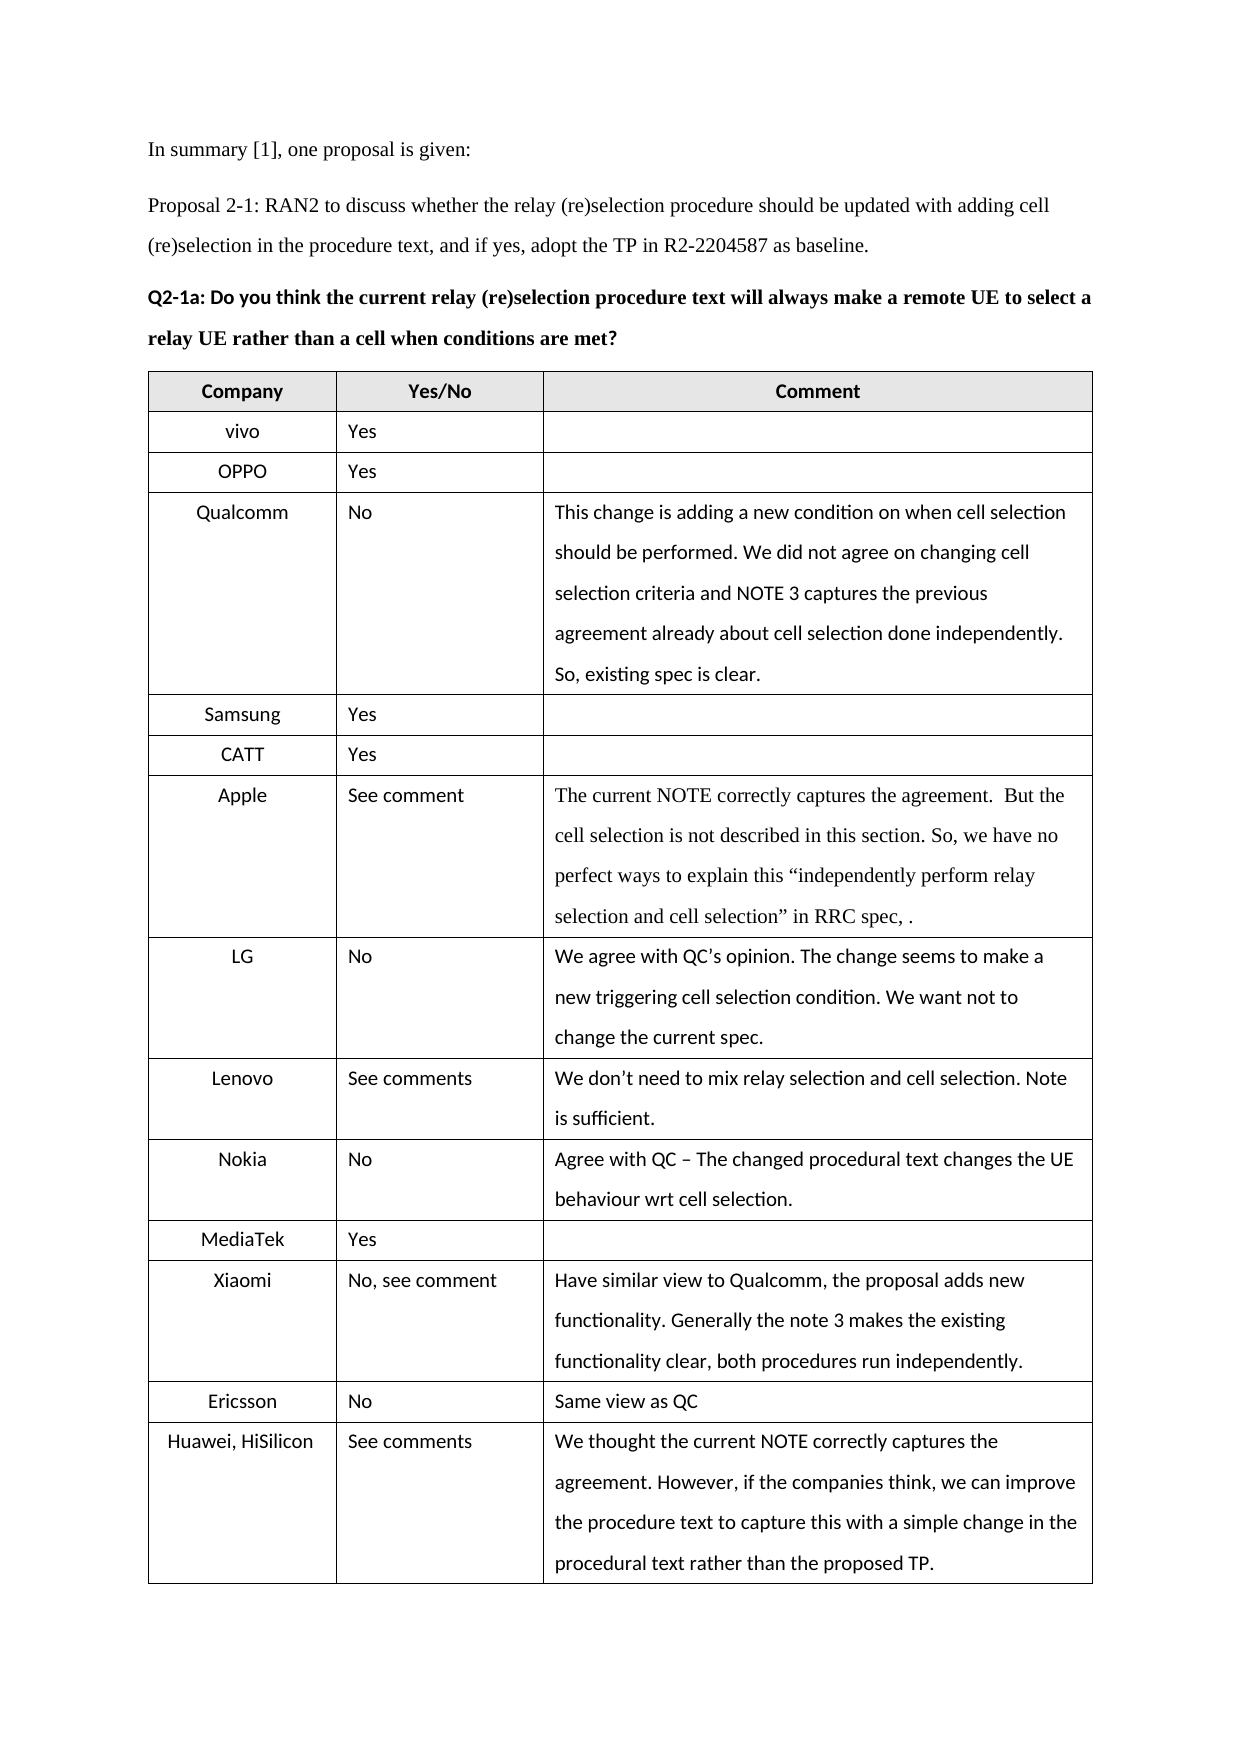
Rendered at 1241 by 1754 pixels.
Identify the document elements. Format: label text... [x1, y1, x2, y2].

text In summary [1], one proposal is given: [148, 130, 1092, 167]
table_cell The current NOTE correctly captures the agreement. But the cell selection is not described in this section. So, we have no perfect ways to explain this “independently perform relay selection and cell selection” in RRC spec, . [544, 776, 1092, 937]
table_cell Lenovo [149, 1059, 336, 1139]
table_cell [544, 1221, 1092, 1260]
table_cell Yes [337, 736, 543, 775]
table_cell No [337, 938, 543, 1058]
table_cell Agree with QC – The changed procedural text changes the UE behaviour wrt cell selection. [544, 1140, 1092, 1219]
table_cell Ericsson [149, 1382, 336, 1422]
table_cell Same view as QC [544, 1382, 1092, 1422]
table_cell vivo [149, 412, 336, 452]
table_cell [544, 412, 1092, 452]
table_header Comment [544, 372, 1092, 411]
text Proposal 2-1: RAN2 to discuss whether the relay (re)selection procedure should be updated with adding cell (re)selection in the procedure text, and if yes, adopt the TP in R2-2204587 as baseline. [148, 186, 1092, 264]
table_cell No [337, 1382, 543, 1422]
table_header Company [149, 372, 336, 411]
table_cell CATT [149, 736, 336, 775]
table_cell No [337, 1140, 543, 1219]
table_cell Yes [337, 1221, 543, 1260]
table_cell We agree with QC’s opinion. The change seems to make a new triggering cell selection condition. We want not to change the current spec. [544, 938, 1092, 1058]
table_cell Xiaomi [149, 1261, 336, 1381]
table_cell Qualcomm [149, 493, 336, 694]
table_cell This change is adding a new condition on when cell selection should be performed. We did not agree on changing cell selection criteria and NOTE 3 captures the previous agreement already about cell selection done independently. So, existing spec is clear. [544, 493, 1092, 694]
table_cell MediaTek [149, 1221, 336, 1260]
table_cell Huawei, HiSilicon [149, 1423, 336, 1583]
table_cell Apple [149, 776, 336, 937]
table_cell We don’t need to mix relay selection and cell selection. Note is sufficient. [544, 1059, 1092, 1139]
table_cell [544, 736, 1092, 775]
table_cell No, see comment [337, 1261, 543, 1381]
table_cell Yes [337, 412, 543, 452]
text Q2-1a: Do you think the current relay (re)selection procedure text will always make a remote UE to select a relay UE rather than a cell when conditions are met? [148, 278, 1092, 356]
table_cell No [337, 493, 543, 694]
table_cell Have similar view to Qualcomm, the proposal adds new functionality. Generally the note 3 makes the existing functionality clear, both procedures run independently. [544, 1261, 1092, 1381]
table_cell [544, 453, 1092, 492]
table_cell [544, 695, 1092, 734]
table_cell See comments [337, 1059, 543, 1139]
table_header Yes/No [337, 372, 543, 411]
table_cell Samsung [149, 695, 336, 734]
table_cell See comments [337, 1423, 543, 1583]
table_cell See comment [337, 776, 543, 937]
table_cell We thought the current NOTE correctly captures the agreement. However, if the companies think, we can improve the procedure text to capture this with a simple change in the procedural text rather than the proposed TP. [544, 1423, 1092, 1583]
table_cell Nokia [149, 1140, 336, 1219]
table_cell Yes [337, 453, 543, 492]
table_cell Yes [337, 695, 543, 734]
table_cell LG [149, 938, 336, 1058]
table_cell OPPO [149, 453, 336, 492]
